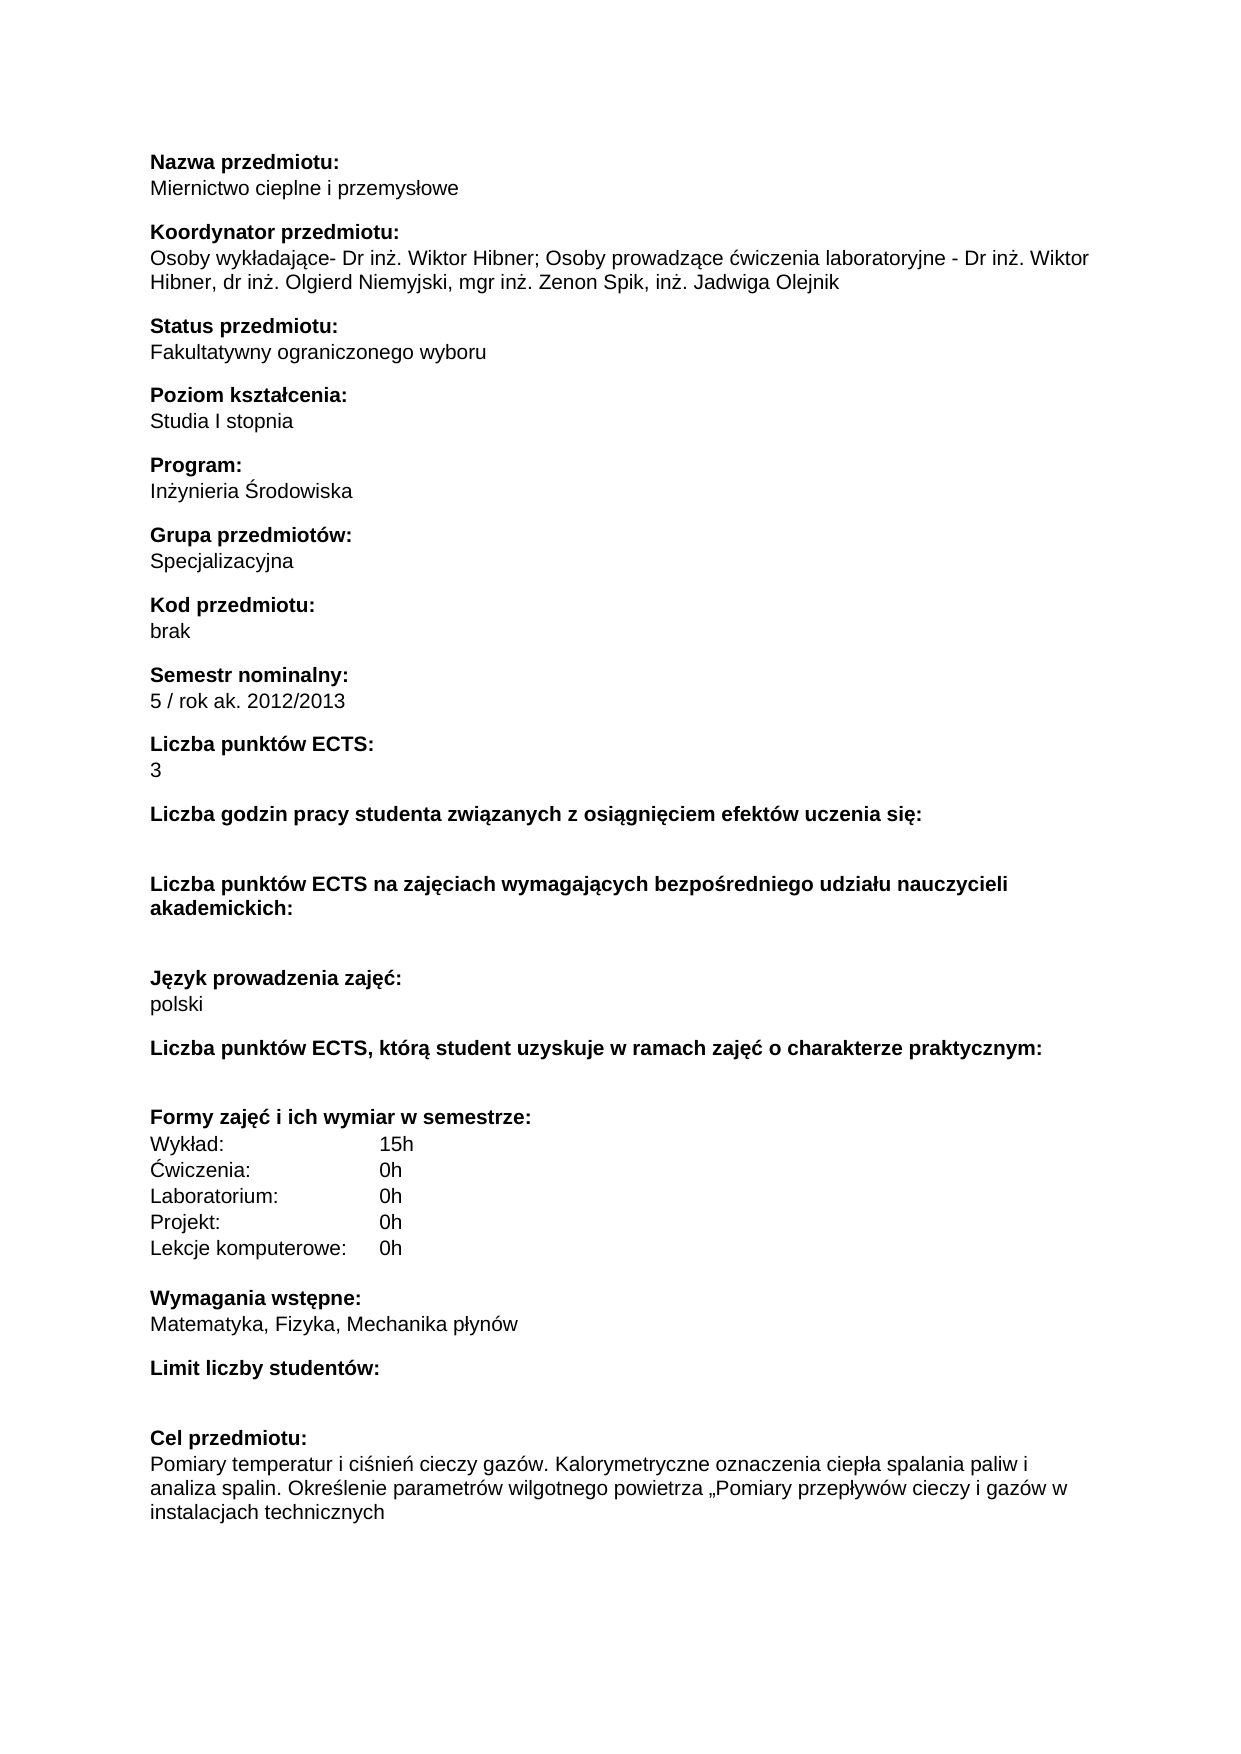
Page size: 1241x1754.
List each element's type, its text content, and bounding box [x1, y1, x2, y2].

text Nazwa przedmiotu: [150, 150, 1090, 174]
text Specjalizacyjna [150, 549, 1090, 573]
table_cell 0h [369, 1234, 597, 1260]
text Miernictwo cieplne i przemysłowe [150, 176, 1090, 200]
table_header Wykład: [140, 1132, 367, 1156]
text Liczba punktów ECTS: [150, 732, 1090, 756]
text Semestr nominalny: [150, 662, 1090, 686]
text brak [150, 619, 1090, 643]
table_cell 0h [369, 1182, 597, 1208]
table_cell 0h [369, 1156, 597, 1182]
text Cel przedmiotu: [150, 1426, 1090, 1449]
text Status przedmiotu: [150, 313, 1090, 337]
text 5 / rok ak. 2012/2013 [150, 688, 1090, 712]
text polski [150, 992, 1090, 1016]
text Limit liczby studentów: [150, 1356, 1090, 1380]
text Formy zajęć i ich wymiar w semestrze: [150, 1105, 1090, 1129]
text Matematyka, Fizyka, Mechanika płynów [150, 1312, 1090, 1336]
text Język prowadzenia zajęć: [150, 966, 1090, 989]
table_cell Ćwiczenia: [140, 1158, 367, 1182]
table_cell Projekt: [140, 1210, 367, 1234]
text Poziom kształcenia: [150, 383, 1090, 407]
text Studia I stopnia [150, 409, 1090, 433]
text Liczba punktów ECTS na zajęciach wymagających bezpośredniego udziału nauczycieli akademickich: [150, 872, 1090, 920]
text Pomiary temperatur i ciśnień cieczy gazów. Kalorymetryczne oznaczenia ciepła spalania paliw i analiza spalin. Określenie parametrów wilgotnego powietrza „Pomiary przepływów cieczy i gazów w instalacjach technicznych [150, 1452, 1090, 1523]
table_cell Laboratorium: [140, 1184, 367, 1208]
text Kod przedmiotu: [150, 593, 1090, 617]
text Program: [150, 453, 1090, 477]
table_cell 0h [369, 1208, 597, 1234]
text Wymagania wstępne: [150, 1286, 1090, 1310]
text Inżynieria Środowiska [150, 479, 1090, 503]
text Grupa przedmiotów: [150, 523, 1090, 547]
text Fakultatywny ograniczonego wyboru [150, 339, 1090, 363]
text Koordynator przedmiotu: [150, 220, 1090, 244]
text 3 [150, 758, 1090, 782]
text Osoby wykładające- Dr inż. Wiktor Hibner; Osoby prowadzące ćwiczenia laboratoryjne - Dr inż. Wiktor Hibner, dr inż. Olgierd Niemyjski, mgr inż. Zenon Spik, inż. Jadwiga Olejnik [150, 246, 1090, 294]
table_header 15h [369, 1132, 597, 1156]
table_cell Lekcje komputerowe: [140, 1236, 367, 1260]
text Liczba punktów ECTS, którą student uzyskuje w ramach zajęć o charakterze praktycznym: [150, 1035, 1090, 1059]
text Liczba godzin pracy studenta związanych z osiągnięciem efektów uczenia się: [150, 802, 1090, 826]
